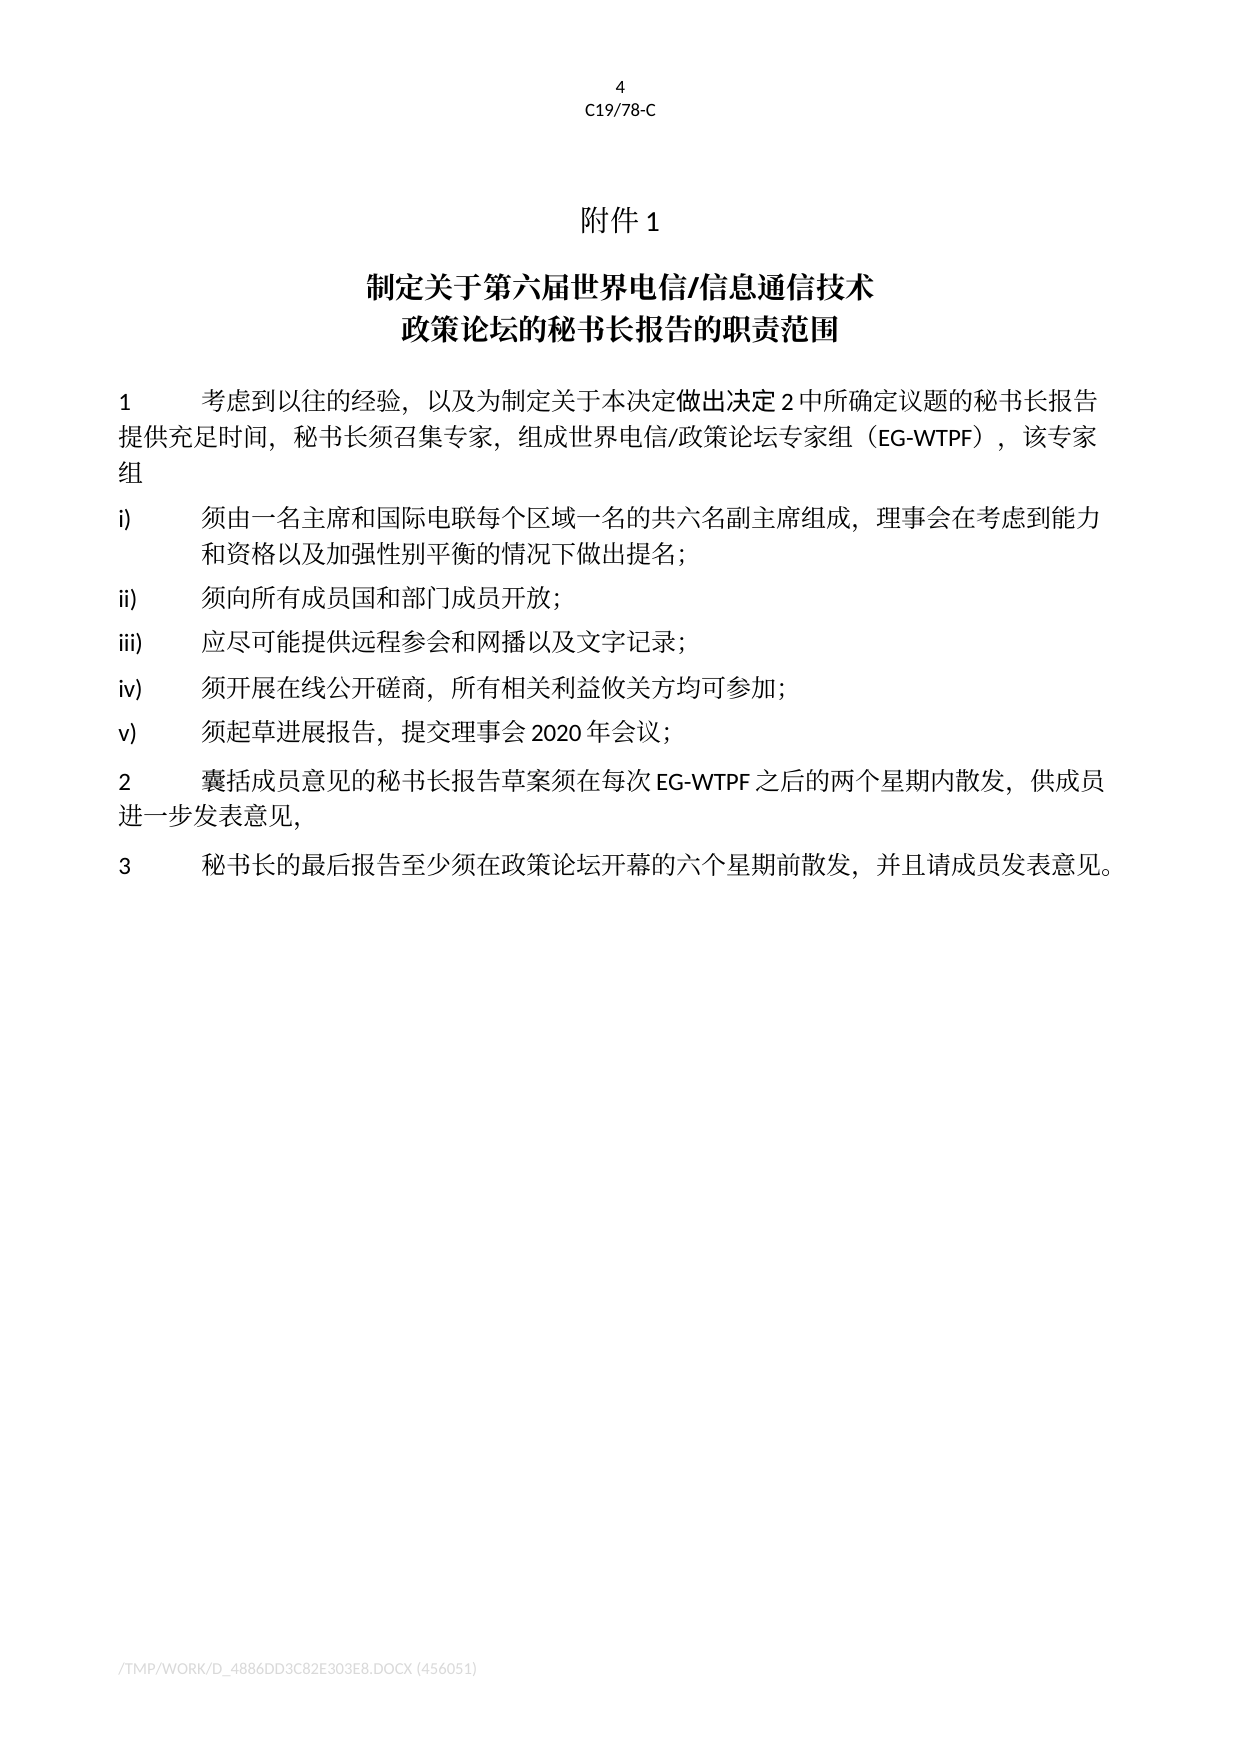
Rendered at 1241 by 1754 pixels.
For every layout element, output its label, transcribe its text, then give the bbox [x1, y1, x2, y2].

text i) 须由一名主席和国际电联每个区域一名的共六名副主席组成，理事会在考虑到能力和资格以及加强性别平衡的情况下做出提名； [118, 498, 1122, 570]
text iv) 须开展在线公开磋商，所有相关利益攸关方均可参加； [118, 668, 1122, 704]
title 1 考虑到以往的经验，以及为制定关于本决定做出决定2中所确定议题的秘书长报告提供充足时间，秘书长须召集专家，组成世界电信/政策论坛专家组（EG-WTPF），该专家组 [118, 382, 1122, 490]
title 制定关于第六届世界电信/信息通信技术 政策论坛的秘书长报告的职责范围 [118, 264, 1122, 348]
text 2 囊括成员意见的秘书长报告草案须在每次EG-WTPF之后的两个星期内散发，供成员进一步发表意见， [118, 761, 1122, 833]
text v) 须起草进展报告，提交理事会2020年会议； [118, 713, 1122, 749]
text iii) 应尽可能提供远程参会和网播以及文字记录； [118, 623, 1122, 660]
text 3 秘书长的最后报告至少须在政策论坛开幕的六个星期前散发，并且请成员发表意见。 [118, 846, 1122, 881]
text 附件1 [118, 198, 1122, 239]
text ii) 须向所有成员国和部门成员开放； [118, 578, 1122, 614]
